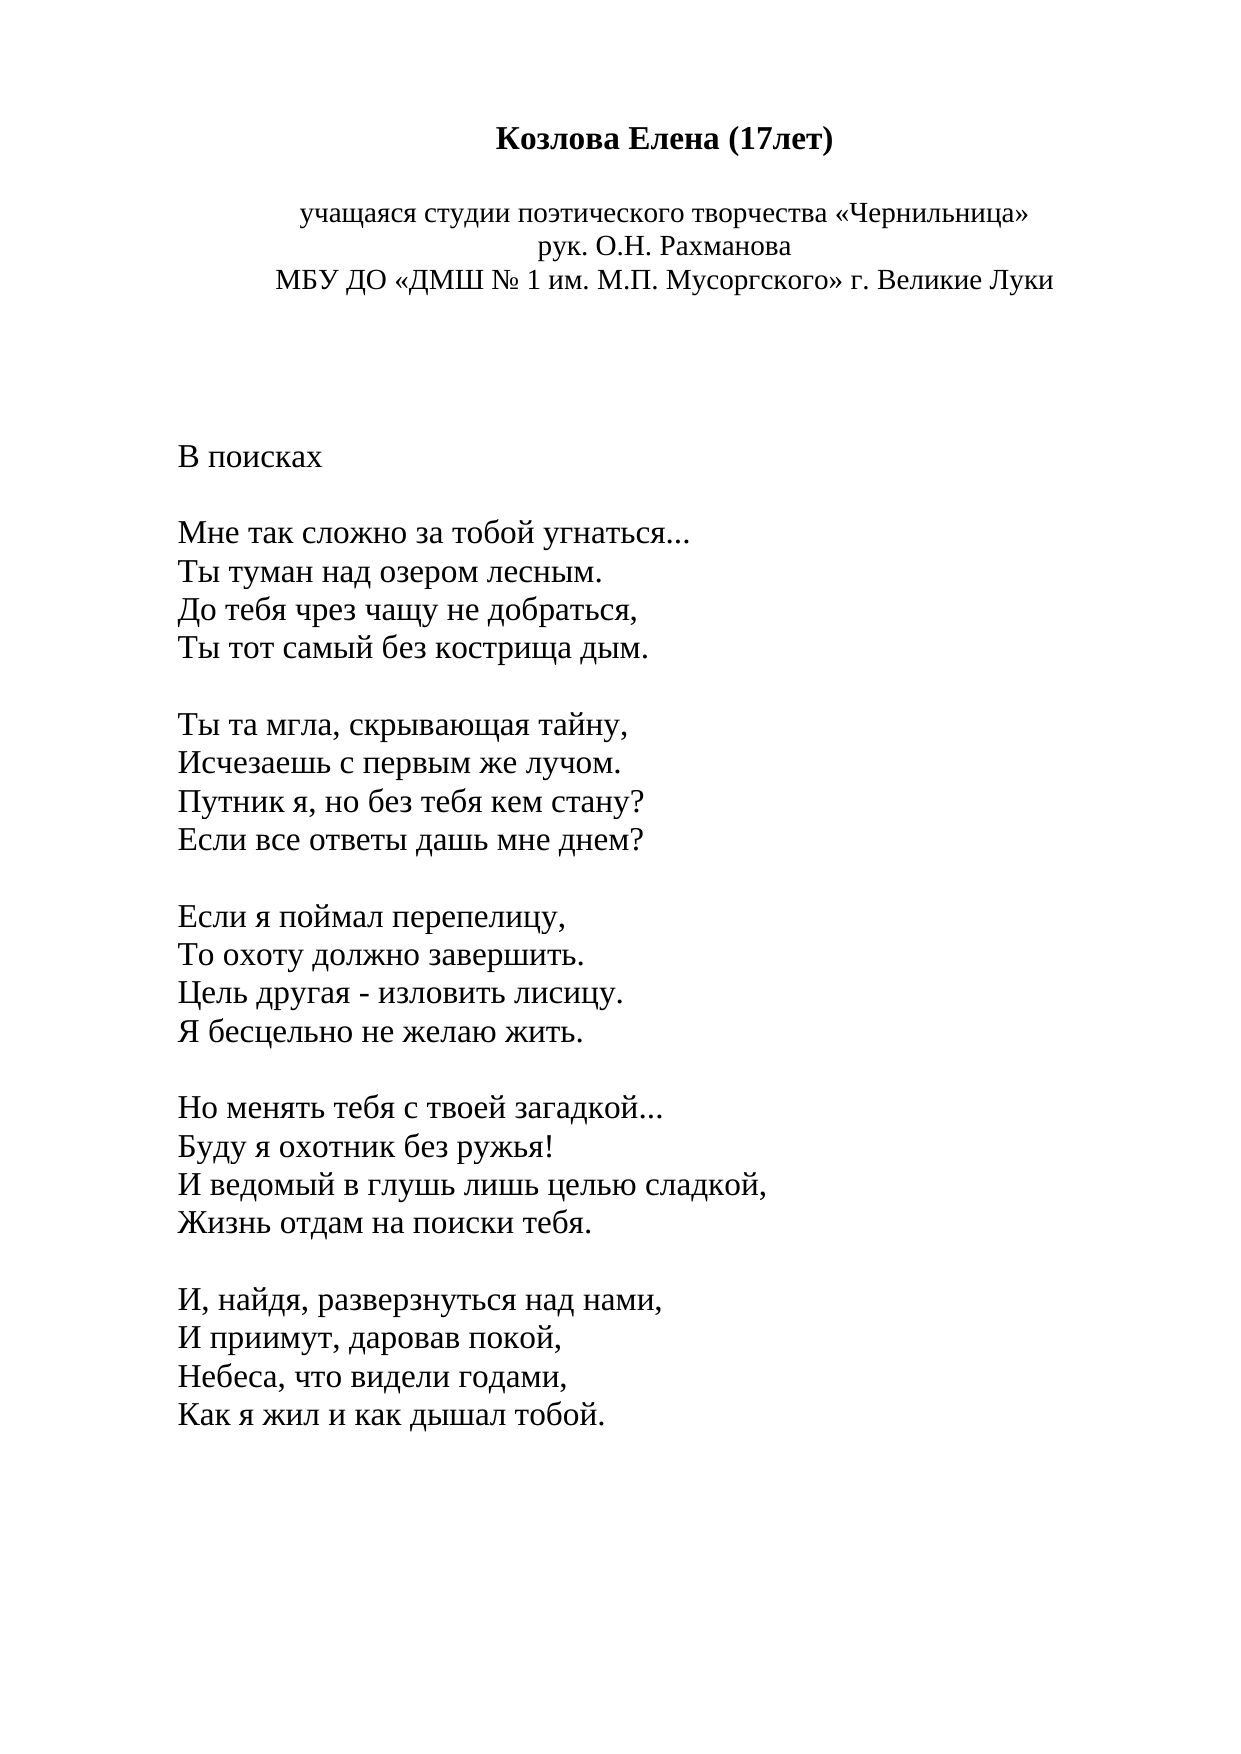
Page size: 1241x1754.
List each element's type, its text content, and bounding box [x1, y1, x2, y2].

text рук. О.Н. Рахманова [177, 228, 1152, 262]
text МБУ ДО «ДМШ № 1 им. М.П. Мусоргского» г. Великие Луки [177, 262, 1152, 295]
text учащаяся студии поэтического творчества «Чернильница» [177, 195, 1152, 228]
text В поисках Мне так сложно за тобой угнаться... Ты туман над озером лесным. До тебя чрез чащу не добраться, Ты тот самый без кострища дым. Ты та мгла, скрывающая тайну, Исчезаешь с первым же лучом. Путник я, но без тебя кем стану? Если все ответы дашь мне днем? Если я поймал перепелицу, То охоту должно завершить. Цель другая - изловить лисицу. Я бесцельно не желаю жить. Но менять тебя с твоей загадкой... Буду я охотник без ружья! И ведомый в глушь лишь целью сладкой, Жизнь отдам на поиски тебя. И, найдя, разверзнуться над нами, И приимут, даровав покой, Небеса, что видели годами, Как я жил и как дышал тобой. [177, 436, 1152, 1432]
text Козлова Елена (17лет) [177, 118, 1152, 156]
